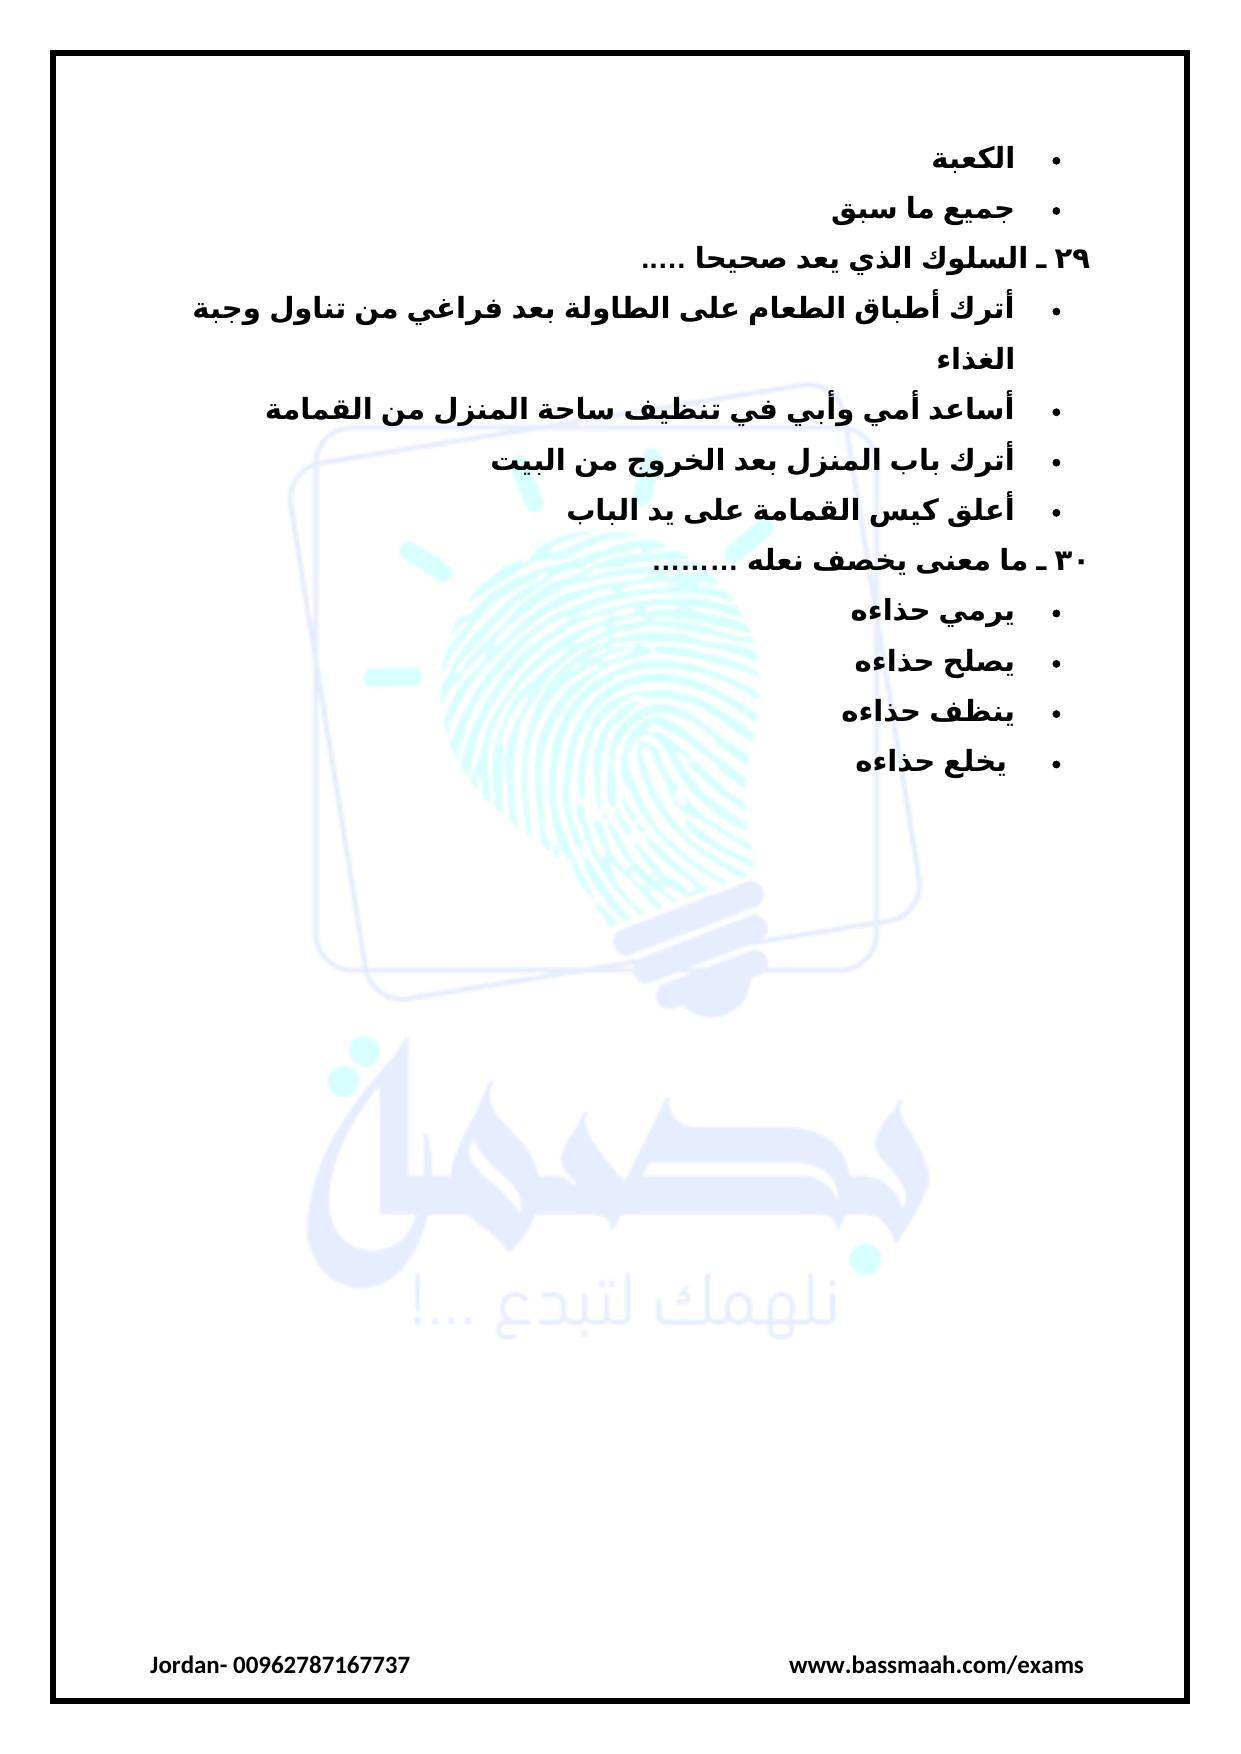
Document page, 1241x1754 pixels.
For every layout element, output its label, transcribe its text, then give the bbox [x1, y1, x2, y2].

list أساعد أمي وأبي في تنظيف ساحة المنزل من القمامة [150, 392, 1053, 426]
list أعلق كيس القمامة على يد الباب [150, 493, 1053, 526]
list يرمي حذاءه [150, 593, 1053, 627]
list الكعبة [150, 141, 1053, 174]
text ٣٠ ـ ما معنى يخصف نعله ……… [150, 543, 1090, 577]
list جميع ما سبق [150, 191, 1053, 224]
text ٢٩ ـ السلوك الذي يعد صحيحا ….. [150, 241, 1090, 275]
list يخلع حذاءه [150, 744, 1053, 778]
list ينظف حذاءه [150, 694, 1053, 728]
list أترك أطباق الطعام على الطاولة بعد فراغي من تناول وجبة الغذاء [150, 292, 1053, 375]
list يصلح حذاءه [150, 644, 1053, 677]
list أترك باب المنزل بعد الخروج من البيت [150, 442, 1053, 476]
